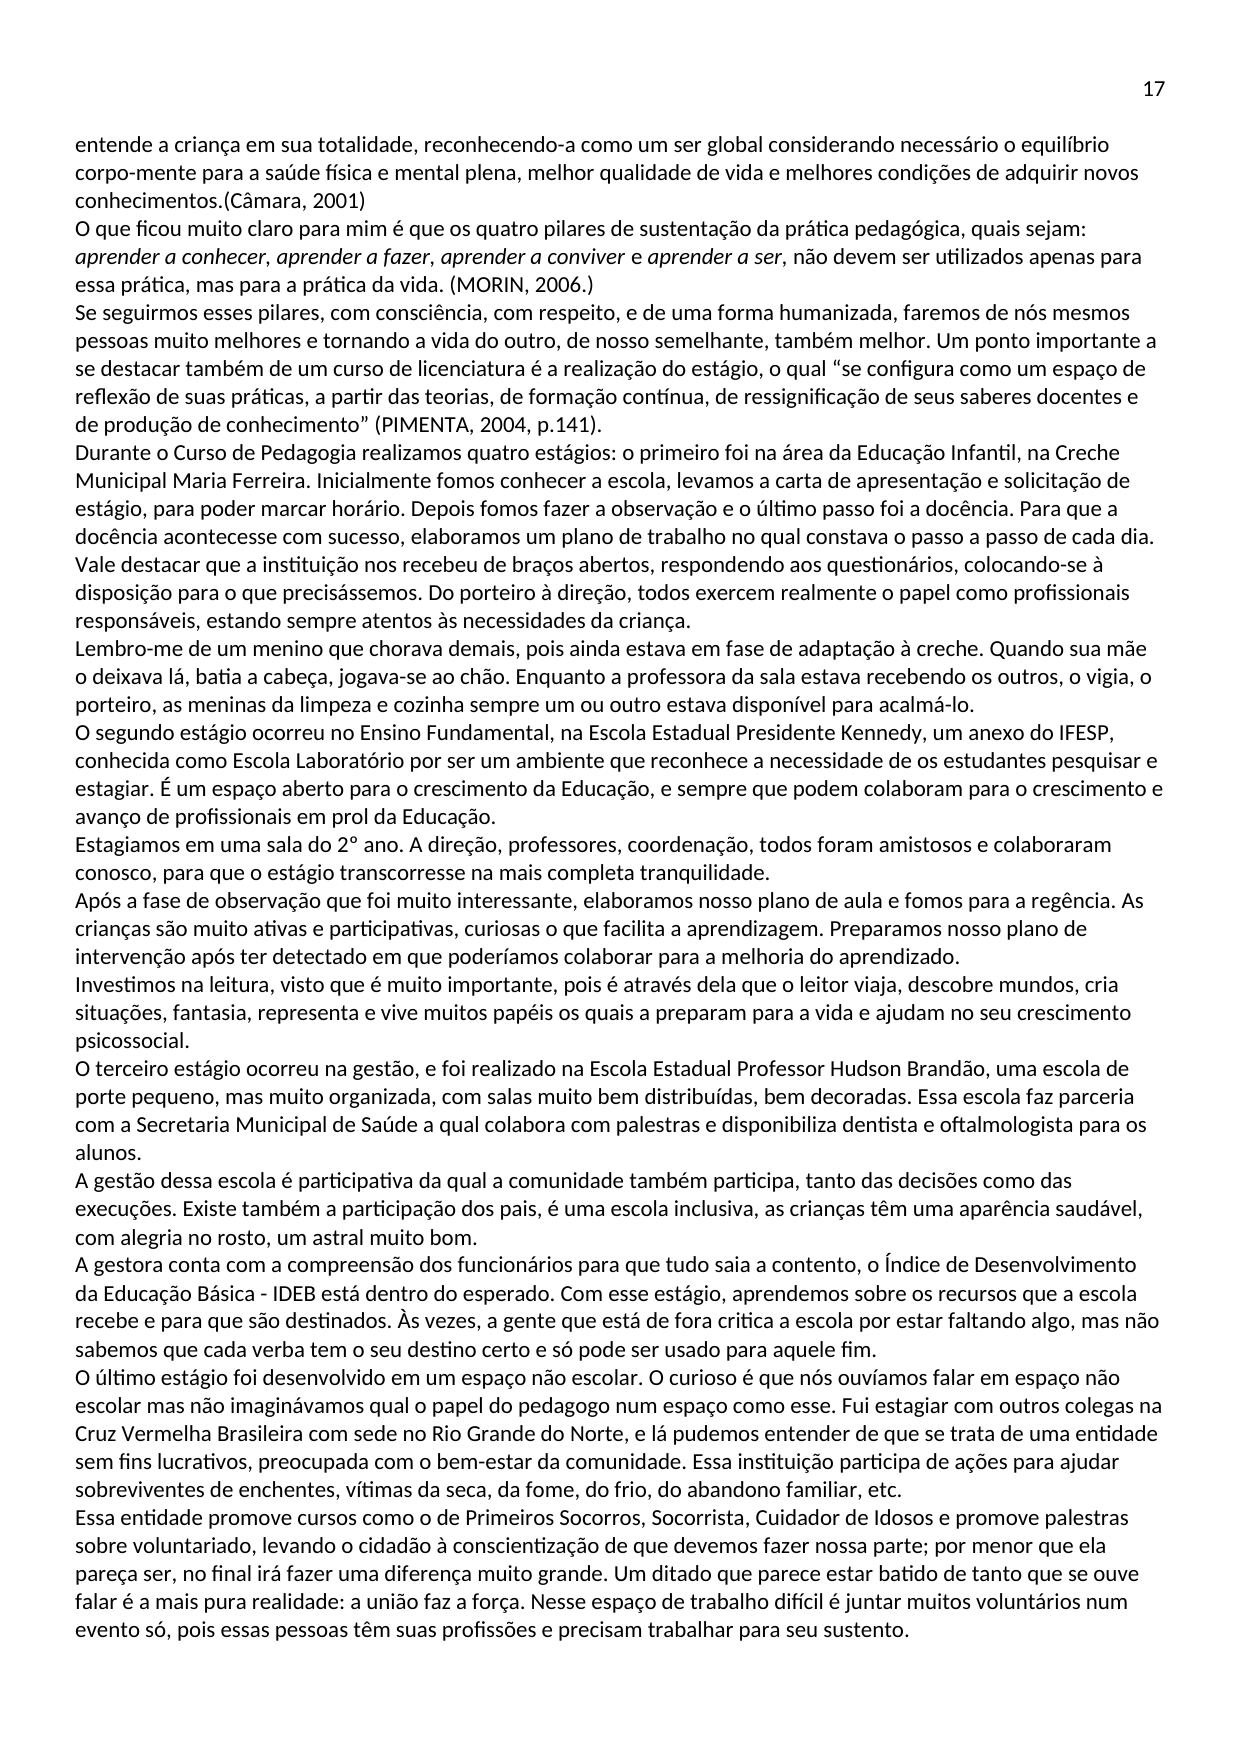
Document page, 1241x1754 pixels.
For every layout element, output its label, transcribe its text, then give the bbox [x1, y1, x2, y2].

text Lembro-me de um menino que chorava demais, pois ainda estava em fase de adaptação à creche. Quando sua mãe o deixava lá, batia a cabeça, jogava-se ao chão. Enquanto a professora da sala estava recebendo os outros, o vigia, o porteiro, as meninas da limpeza e cozinha sempre um ou outro estava disponível para acalmá-lo. [75, 634, 1165, 718]
text O terceiro estágio ocorreu na gestão, e foi realizado na Escola Estadual Professor Hudson Brandão, uma escola de porte pequeno, mas muito organizada, com salas muito bem distribuídas, bem decoradas. Essa escola faz parceria com a Secretaria Municipal de Saúde a qual colabora com palestras e disponibiliza dentista e oftalmologista para os alunos. [75, 1054, 1165, 1167]
text Após a fase de observação que foi muito interessante, elaboramos nosso plano de aula e fomos para a regência. As crianças são muito ativas e participativas, curiosas o que facilita a aprendizagem. Preparamos nosso plano de intervenção após ter detectado em que poderíamos colaborar para a melhoria do aprendizado. [75, 886, 1165, 970]
text A gestão dessa escola é participativa da qual a comunidade também participa, tanto das decisões como das execuções. Existe também a participação dos pais, é uma escola inclusiva, as crianças têm uma aparência saudável, com alegria no rosto, um astral muito bom. [75, 1167, 1165, 1251]
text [75, 130, 1165, 214]
text Estagiamos em uma sala do 2º ano. A direção, professores, coordenação, todos foram amistosos e colaboraram conosco, para que o estágio transcorresse na mais completa tranquilidade. [75, 830, 1165, 886]
text A gestora conta com a compreensão dos funcionários para que tudo saia a contento, o Índice de Desenvolvimento da Educação Básica - IDEB está dentro do esperado. Com esse estágio, aprendemos sobre os recursos que a escola recebe e para que são destinados. Às vezes, a gente que está de fora critica a escola por estar faltando algo, mas não sabemos que cada verba tem o seu destino certo e só pode ser usado para aquele fim. [75, 1251, 1165, 1363]
text O segundo estágio ocorreu no Ensino Fundamental, na Escola Estadual Presidente Kennedy, um anexo do IFESP, conhecida como Escola Laboratório por ser um ambiente que reconhece a necessidade de os estudantes pesquisar e estagiar. É um espaço aberto para o crescimento da Educação, e sempre que podem colaboram para o crescimento e avanço de profissionais em prol da Educação. [75, 718, 1165, 830]
text Durante o Curso de Pedagogia realizamos quatro estágios: o primeiro foi na área da Educação Infantil, na Creche Municipal Maria Ferreira. Inicialmente fomos conhecer a escola, levamos a carta de apresentação e solicitação de estágio, para poder marcar horário. Depois fomos fazer a observação e o último passo foi a docência. Para que a docência acontecesse com sucesso, elaboramos um plano de trabalho no qual constava o passo a passo de cada dia. [75, 438, 1165, 550]
text Investimos na leitura, visto que é muito importante, pois é através dela que o leitor viaja, descobre mundos, cria situações, fantasia, representa e vive muitos papéis os quais a preparam para a vida e ajudam no seu crescimento psicossocial. [75, 970, 1165, 1054]
text O último estágio foi desenvolvido em um espaço não escolar. O curioso é que nós ouvíamos falar em espaço não escolar mas não imaginávamos qual o papel do pedagogo num espaço como esse. Fui estagiar com outros colegas na Cruz Vermelha Brasileira com sede no Rio Grande do Norte, e lá pudemos entender de que se trata de uma entidade sem fins lucrativos, preocupada com o bem-estar da comunidade. Essa instituição participa de ações para ajudar sobreviventes de enchentes, vítimas da seca, da fome, do frio, do abandono familiar, etc. [75, 1363, 1165, 1503]
text Se seguirmos esses pilares, com consciência, com respeito, e de uma forma humanizada, faremos de nós mesmos pessoas muito melhores e tornando a vida do outro, de nosso semelhante, também melhor. Um ponto importante a se destacar também de um curso de licenciatura é a realização do estágio, o qual “se configura como um espaço de reflexão de suas práticas, a partir das teorias, de formação contínua, de ressignificação de seus saberes docentes e de produção de conhecimento” (PIMENTA, 2004, p.141). [75, 298, 1165, 438]
text O que ficou muito claro para mim é que os quatro pilares de sustentação da prática pedagógica, quais sejam: aprender a conhecer, aprender a fazer, aprender a conviver e aprender a ser, não devem ser utilizados apenas para essa prática, mas para a prática da vida. (MORIN, 2006.) [75, 214, 1165, 298]
text Essa entidade promove cursos como o de Primeiros Socorros, Socorrista, Cuidador de Idosos e promove palestras sobre voluntariado, levando o cidadão à conscientização de que devemos fazer nossa parte; por menor que ela pareça ser, no final irá fazer uma diferença muito grande. Um ditado que parece estar batido de tanto que se ouve falar é a mais pura realidade: a união faz a força. Nesse espaço de trabalho difícil é juntar muitos voluntários num evento só, pois essas pessoas têm suas profissões e precisam trabalhar para seu sustento. [75, 1503, 1165, 1643]
text Vale destacar que a instituição nos recebeu de braços abertos, respondendo aos questionários, colocando-se à disposição para o que precisássemos. Do porteiro à direção, todos exercem realmente o papel como profissionais responsáveis, estando sempre atentos às necessidades da criança. [75, 550, 1165, 634]
